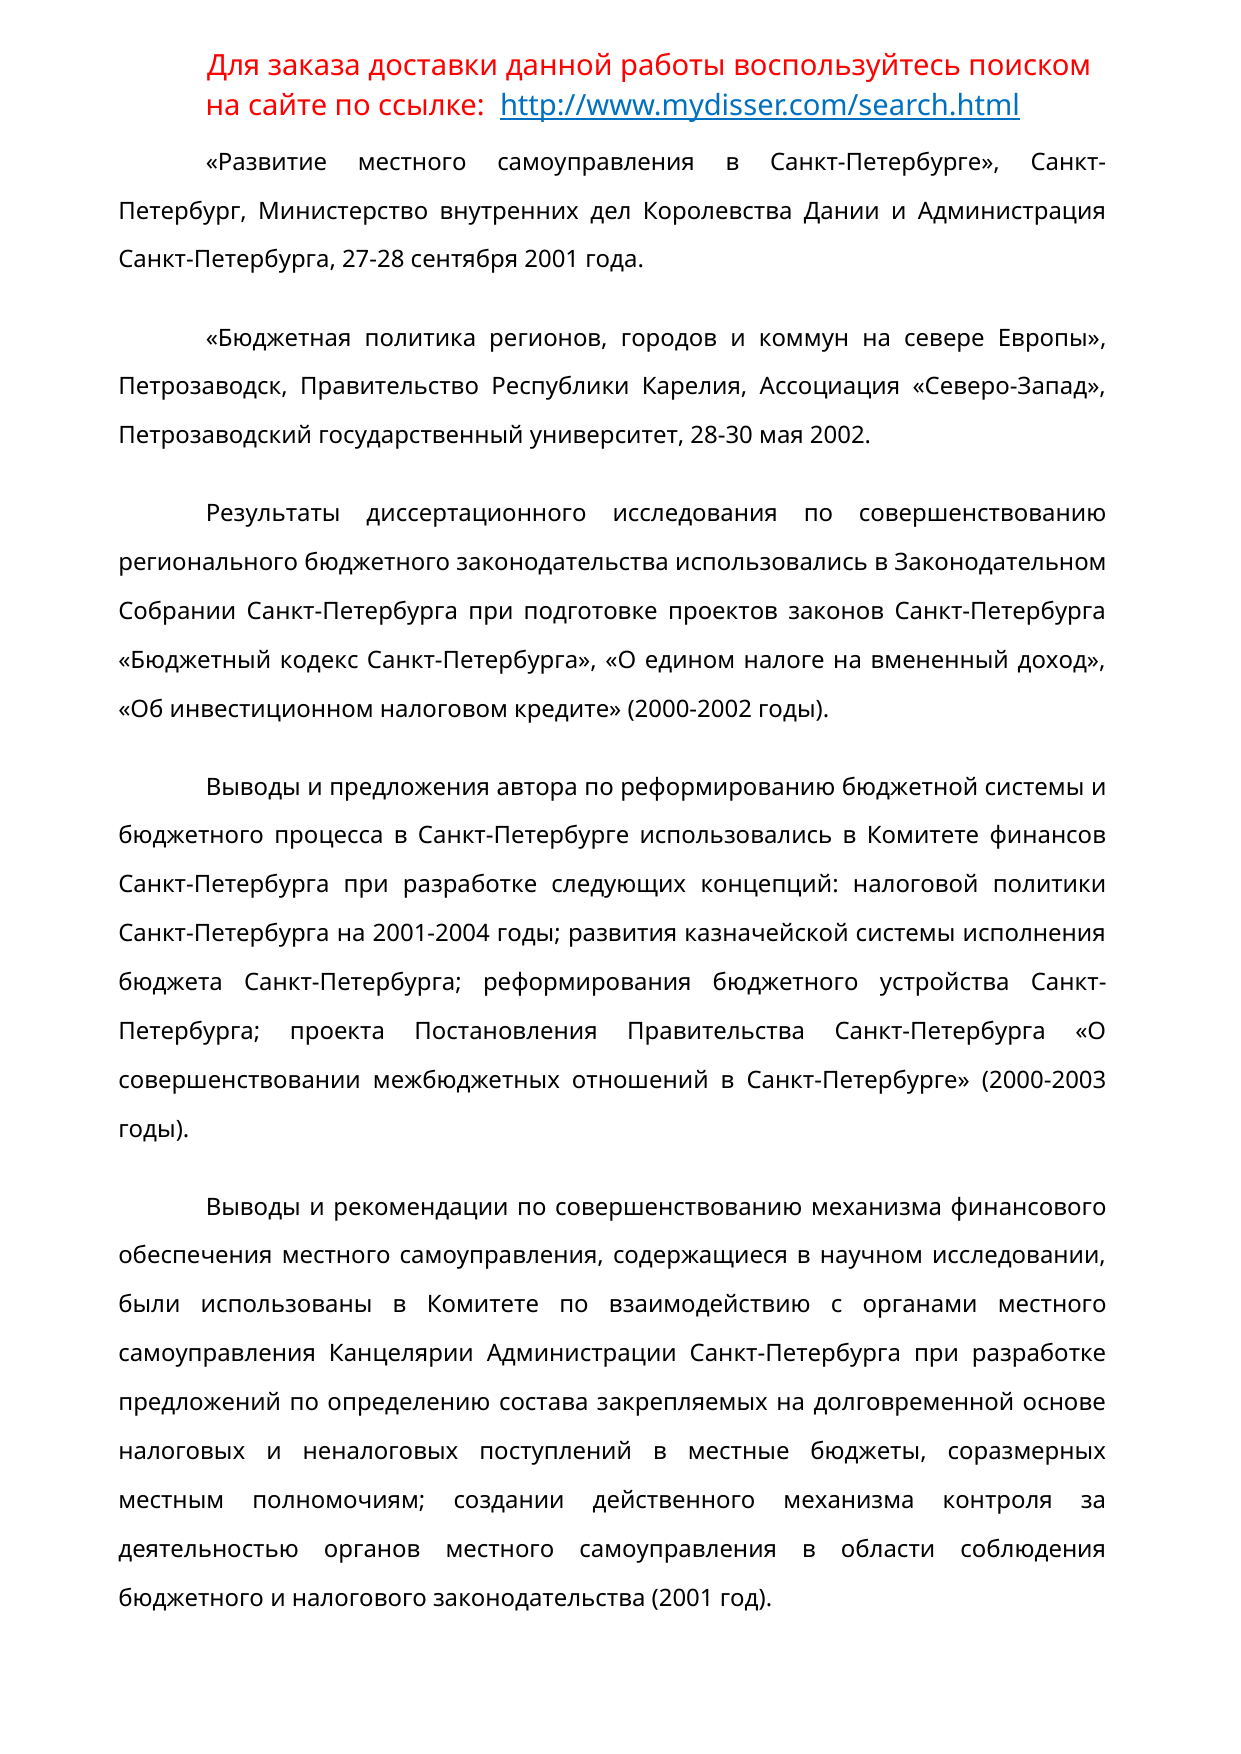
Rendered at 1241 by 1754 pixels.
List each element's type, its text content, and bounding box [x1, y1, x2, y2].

text Результаты диссертационного исследования по совершенствованию регионального бюджетного законодательства использовались в Законодательном Собрании Санкт-Петербурга при подготовке проектов законов Санкт-Петербурга «Бюджетный кодекс Санкт-Петербурга», «О едином налоге на вмененный доход», «Об инвестиционном налоговом кредите» (2000-2002 годы). [118, 496, 1107, 724]
text Выводы и предложения автора по реформированию бюджетной системы и бюджетного процесса в Санкт-Петербурге использовались в Комитете финансов Санкт-Петербурга при разработке следующих концепций: налоговой политики Санкт-Петербурга на 2001-2004 годы; развития казначейской системы исполнения бюджета Санкт-Петербурга; реформирования бюджетного устройства Санкт-Петербурга; проекта Постановления Правительства Санкт-Петербурга «О совершенствовании межбюджетных отношений в Санкт-Петербурге» (2000-2003 годы). [118, 769, 1107, 1144]
text «Бюджетная политика регионов, городов и коммун на севере Европы», Петрозаводск, Правительство Республики Карелия, Ассоциация «Северо-Запад», Петрозаводский государственный университет, 28-30 мая 2002. [118, 320, 1107, 451]
text Выводы и рекомендации по совершенствованию механизма финансового обеспечения местного самоуправления, содержащиеся в научном исследовании, были использованы в Комитете по взаимодействию с органами местного самоуправления Канцелярии Администрации Санкт-Петербурга при разработке предложений по определению состава закрепляемых на долговременной основе налоговых и неналоговых поступлений в местные бюджеты, соразмерных местным полномочиям; создании действенного механизма контроля за деятельностью органов местного самоуправления в области соблюдения бюджетного и налогового законодательства (2001 год). [118, 1189, 1107, 1613]
text «Развитие местного самоуправления в Санкт-Петербурге», Санкт-Петербург, Министерство внутренних дел Королевства Дании и Администрация Санкт-Петербурга, 27-28 сентября 2001 года. [118, 144, 1107, 275]
